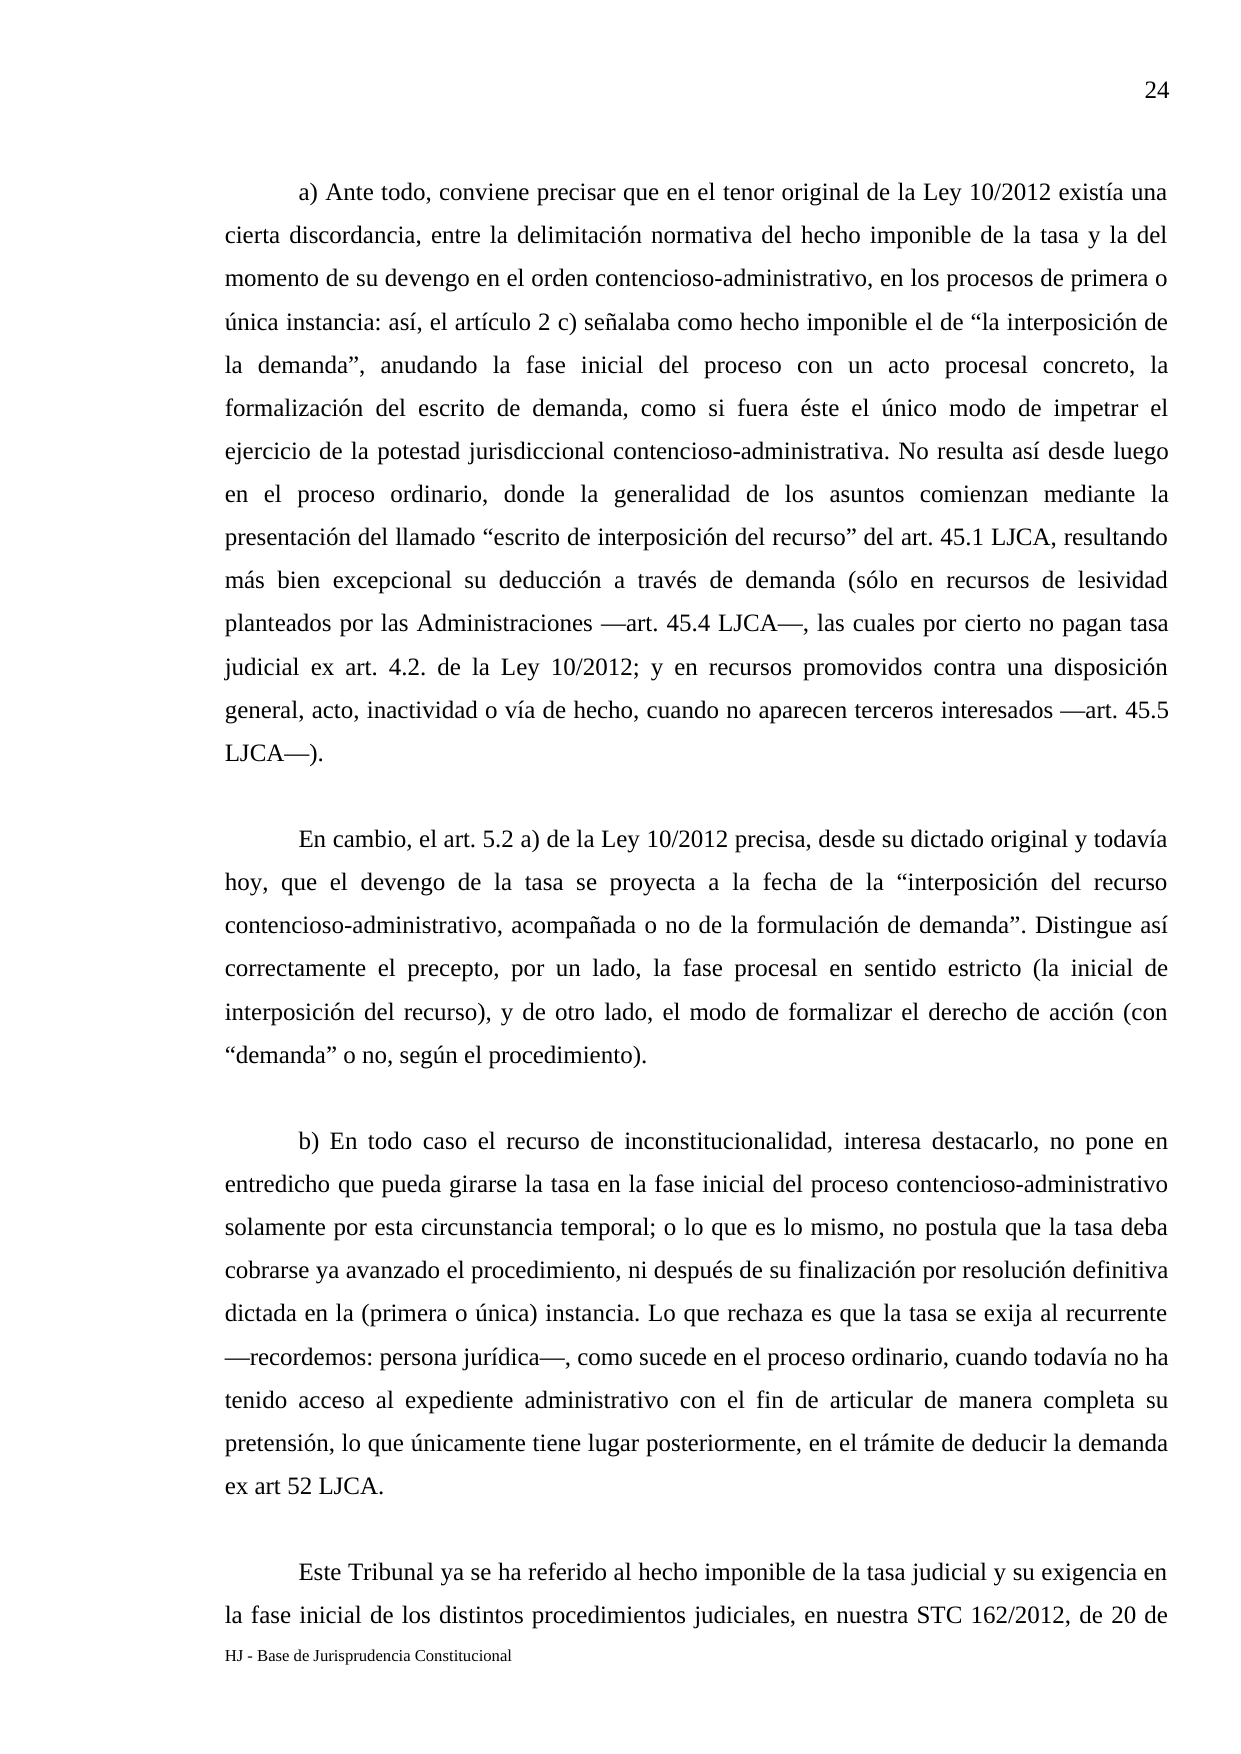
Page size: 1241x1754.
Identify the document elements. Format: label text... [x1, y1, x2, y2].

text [224, 1557, 1169, 1629]
text b) En todo caso el recurso de inconstitucionalidad, interesa destacarlo, no pone en entredicho que pueda girarse la tasa en la fase inicial del proceso contencioso-administrativo solamente por esta circunstancia temporal; o lo que es lo mismo, no postula que la tasa deba cobrarse ya avanzado el procedimiento, ni después de su finalización por resolución definitiva dictada en la (primera o única) instancia. Lo que rechaza es que la tasa se exija al recurrente —recordemos: persona jurídica—, como sucede en el proceso ordinario, cuando todavía no ha tenido acceso al expediente administrativo con el fin de articular de manera completa su pretensión, lo que únicamente tiene lugar posteriormente, en el trámite de deducir la demanda ex art 52 LJCA. [224, 1126, 1169, 1500]
text a) Ante todo, conviene precisar que en el tenor original de la Ley 10/2012 existía una cierta discordancia, entre la delimitación normativa del hecho imponible de la tasa y la del momento de su devengo en el orden contencioso-administrativo, en los procesos de primera o única instancia: así, el artículo 2 c) señalaba como hecho imponible el de “la interposición de la demanda”, anudando la fase inicial del proceso con un acto procesal concreto, la formalización del escrito de demanda, como si fuera éste el único modo de impetrar el ejercicio de la potestad jurisdiccional contencioso-administrativa. No resulta así desde luego en el proceso ordinario, donde la generalidad de los asuntos comienzan mediante la presentación del llamado “escrito de interposición del recurso” del art. 45.1 LJCA, resultando más bien excepcional su deducción a través de demanda (sólo en recursos de lesividad planteados por las Administraciones —art. 45.4 LJCA—, las cuales por cierto no pagan tasa judicial ex art. 4.2. de la Ley 10/2012; y en recursos promovidos contra una disposición general, acto, inactividad o vía de hecho, cuando no aparecen terceros interesados —art. 45.5 LJCA—). [224, 177, 1169, 767]
text En cambio, el art. 5.2 a) de la Ley 10/2012 precisa, desde su dictado original y todavía hoy, que el devengo de la tasa se proyecta a la fecha de la “interposición del recurso contencioso-administrativo, acompañada o no de la formulación de demanda”. Distingue así correctamente el precepto, por un lado, la fase procesal en sentido estricto (la inicial de interposición del recurso), y de otro lado, el modo de formalizar el derecho de acción (con “demanda” o no, según el procedimiento). [224, 824, 1169, 1068]
